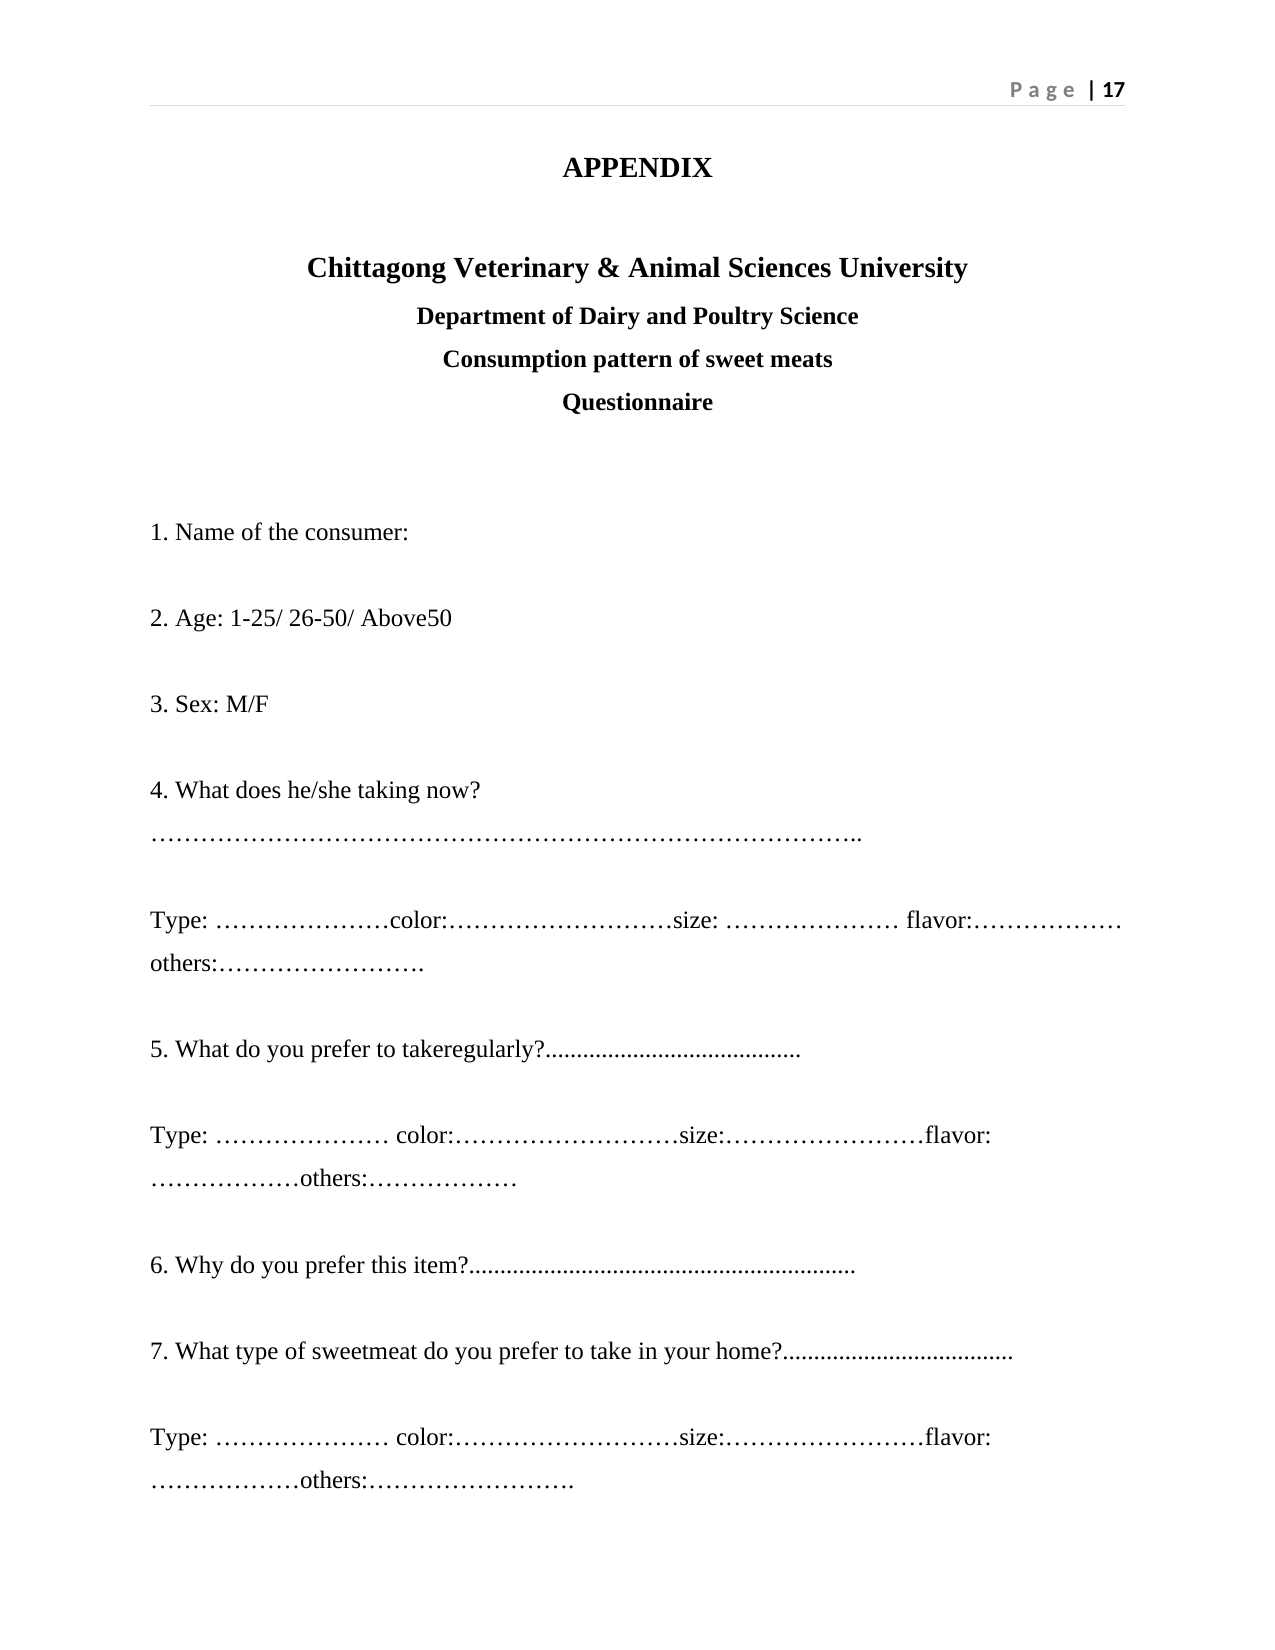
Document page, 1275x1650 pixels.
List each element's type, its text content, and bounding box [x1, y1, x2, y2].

text APPENDIX [150, 150, 1125, 183]
text 3. Sex: M/F [150, 689, 1125, 718]
text 2. Age: 1-25/ 26-50/ Above50 [150, 603, 1125, 632]
text Type: ………………… color:………………………size:……………………flavor:………………others:……………………. [150, 1422, 1125, 1494]
text 4. What does he/she taking now? ………………………………………………………………………….. [150, 775, 1125, 847]
text Type: …………………color:………………………size: ………………… flavor:………………others:……………………. [150, 905, 1125, 977]
text 7. What type of sweetmeat do you prefer to take in your home?..................................... [150, 1336, 1125, 1365]
text 1. Name of the consumer: [150, 517, 1125, 545]
text 5. What do you prefer to takeregularly?......................................... [150, 1034, 1125, 1063]
text Questionnaire [150, 387, 1125, 416]
text Type: ………………… color:………………………size:……………………flavor:………………others:……………… [150, 1120, 1125, 1192]
text Department of Dairy and Poultry Science [150, 301, 1125, 330]
text 6. Why do you prefer this item?.............................................................. [150, 1250, 1125, 1278]
text Consumption pattern of sweet meats [150, 344, 1125, 373]
text Chittagong Veterinary & Animal Sciences University [150, 251, 1125, 284]
